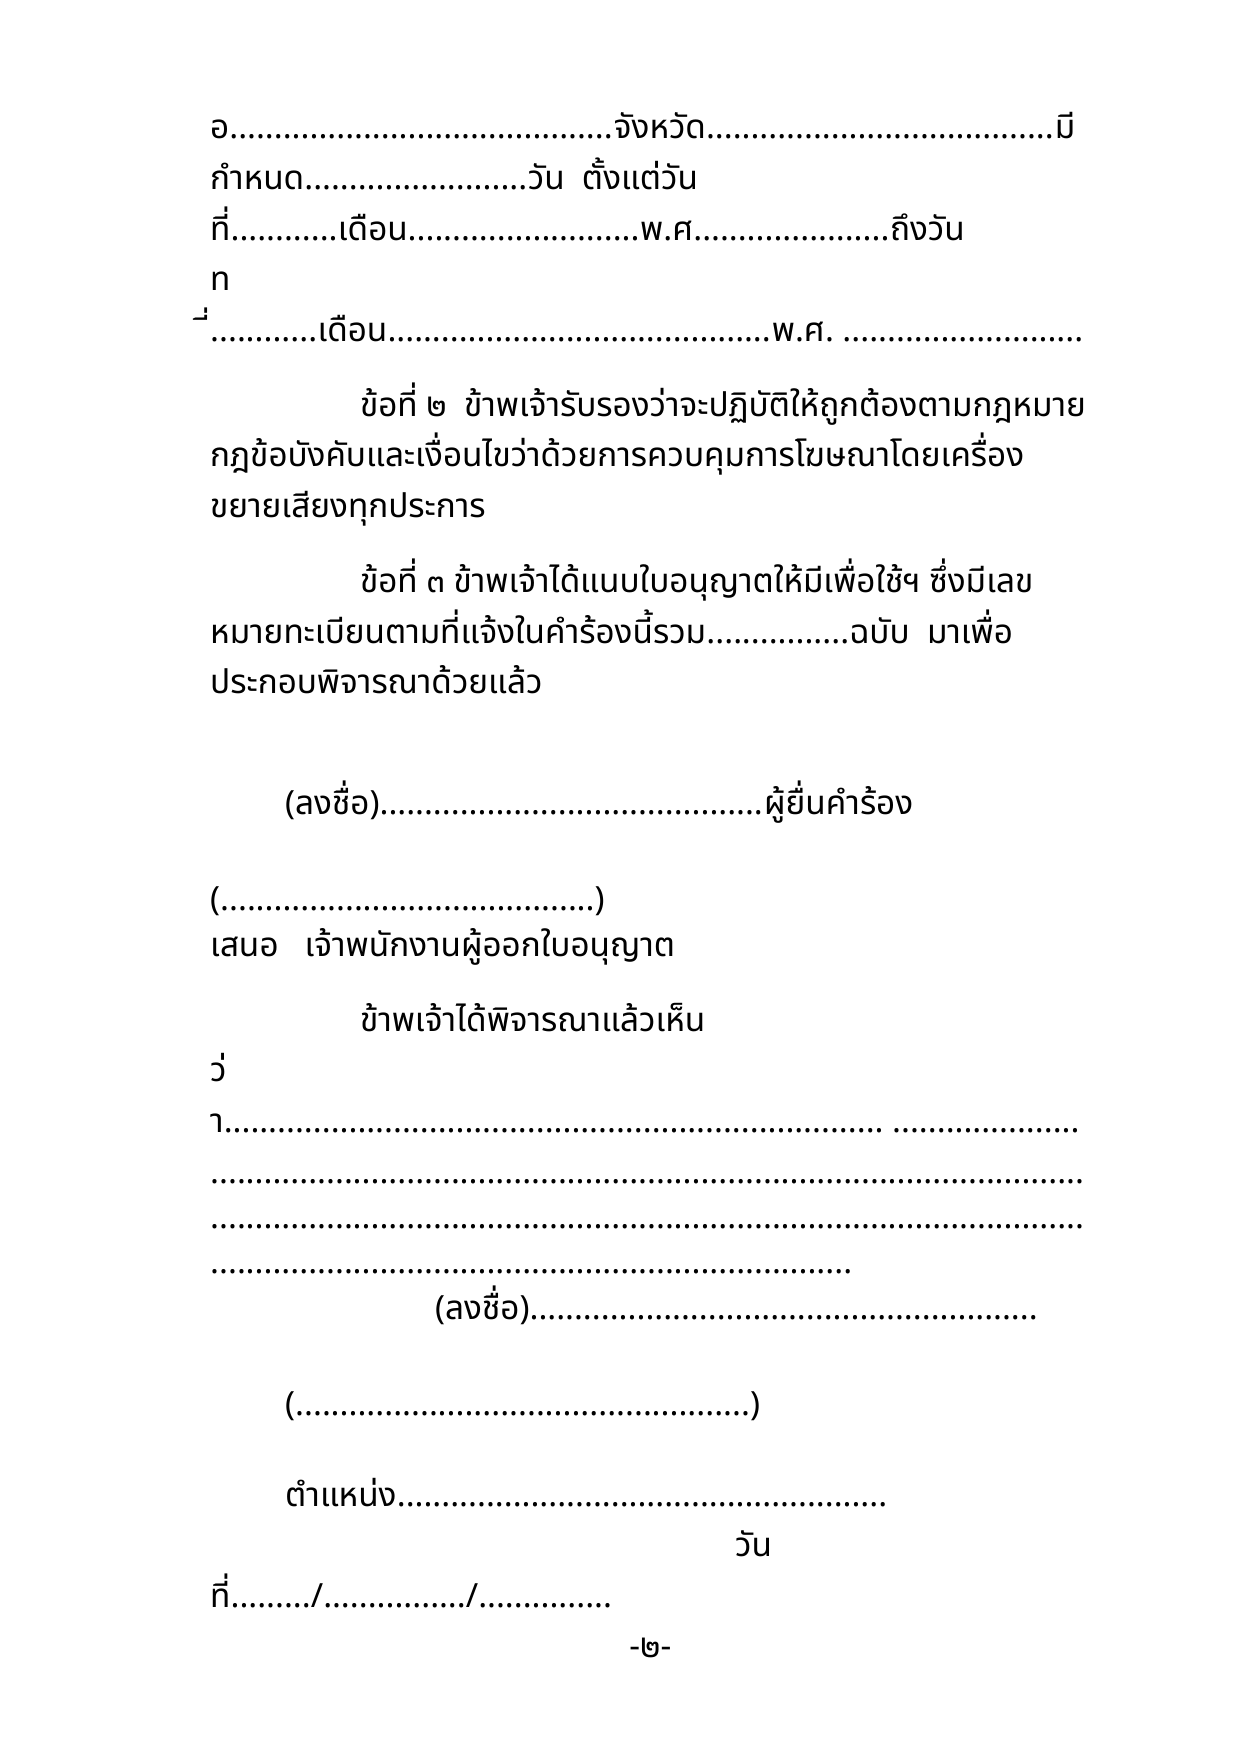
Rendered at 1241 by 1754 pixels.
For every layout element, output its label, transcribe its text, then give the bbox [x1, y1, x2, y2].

text (..........................................) [210, 830, 1090, 921]
text (...................................................) [210, 1334, 1090, 1425]
text ข้อที่ ๓ ข้าพเจ้าได้แนบใบอนุญาตให้มีเพื่อใช้ฯ ซึ่งมีเลขหมายทะเบียนตามที่แจ้งในคำร้องนี้รวม................ฉบับ มาเพื่อประกอบพิจารณาด้วยแล้ว [210, 557, 1090, 709]
text วันที่........./................/............... [210, 1521, 1090, 1622]
text ข้อที่ ๒ ข้าพเจ้ารับรองว่าจะปฏิบัติให้ถูกต้องตามกฎหมาย กฎข้อบังคับและเงื่อนไขว่าด้วยการควบคุมการโฆษณาโดยเครื่องขยายเสียงทุกประการ [210, 381, 1090, 532]
text เสนอ เจ้าพนักงานผู้ออกใบอนุญาต [210, 921, 1090, 971]
text (ลงชื่อ)...........................................ผู้ยื่นคำร้อง [210, 734, 1090, 830]
text ข้าพเจ้าได้พิจารณาแล้วเห็นว่า.......................................................................... ................................................................................................................................................................................................................................................................................................. (ลงชื่อ)......................................................... [210, 996, 1090, 1334]
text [210, 103, 1090, 356]
text ตำแหน่ง....................................................... [210, 1425, 1090, 1521]
text -๒- [210, 1622, 1090, 1673]
